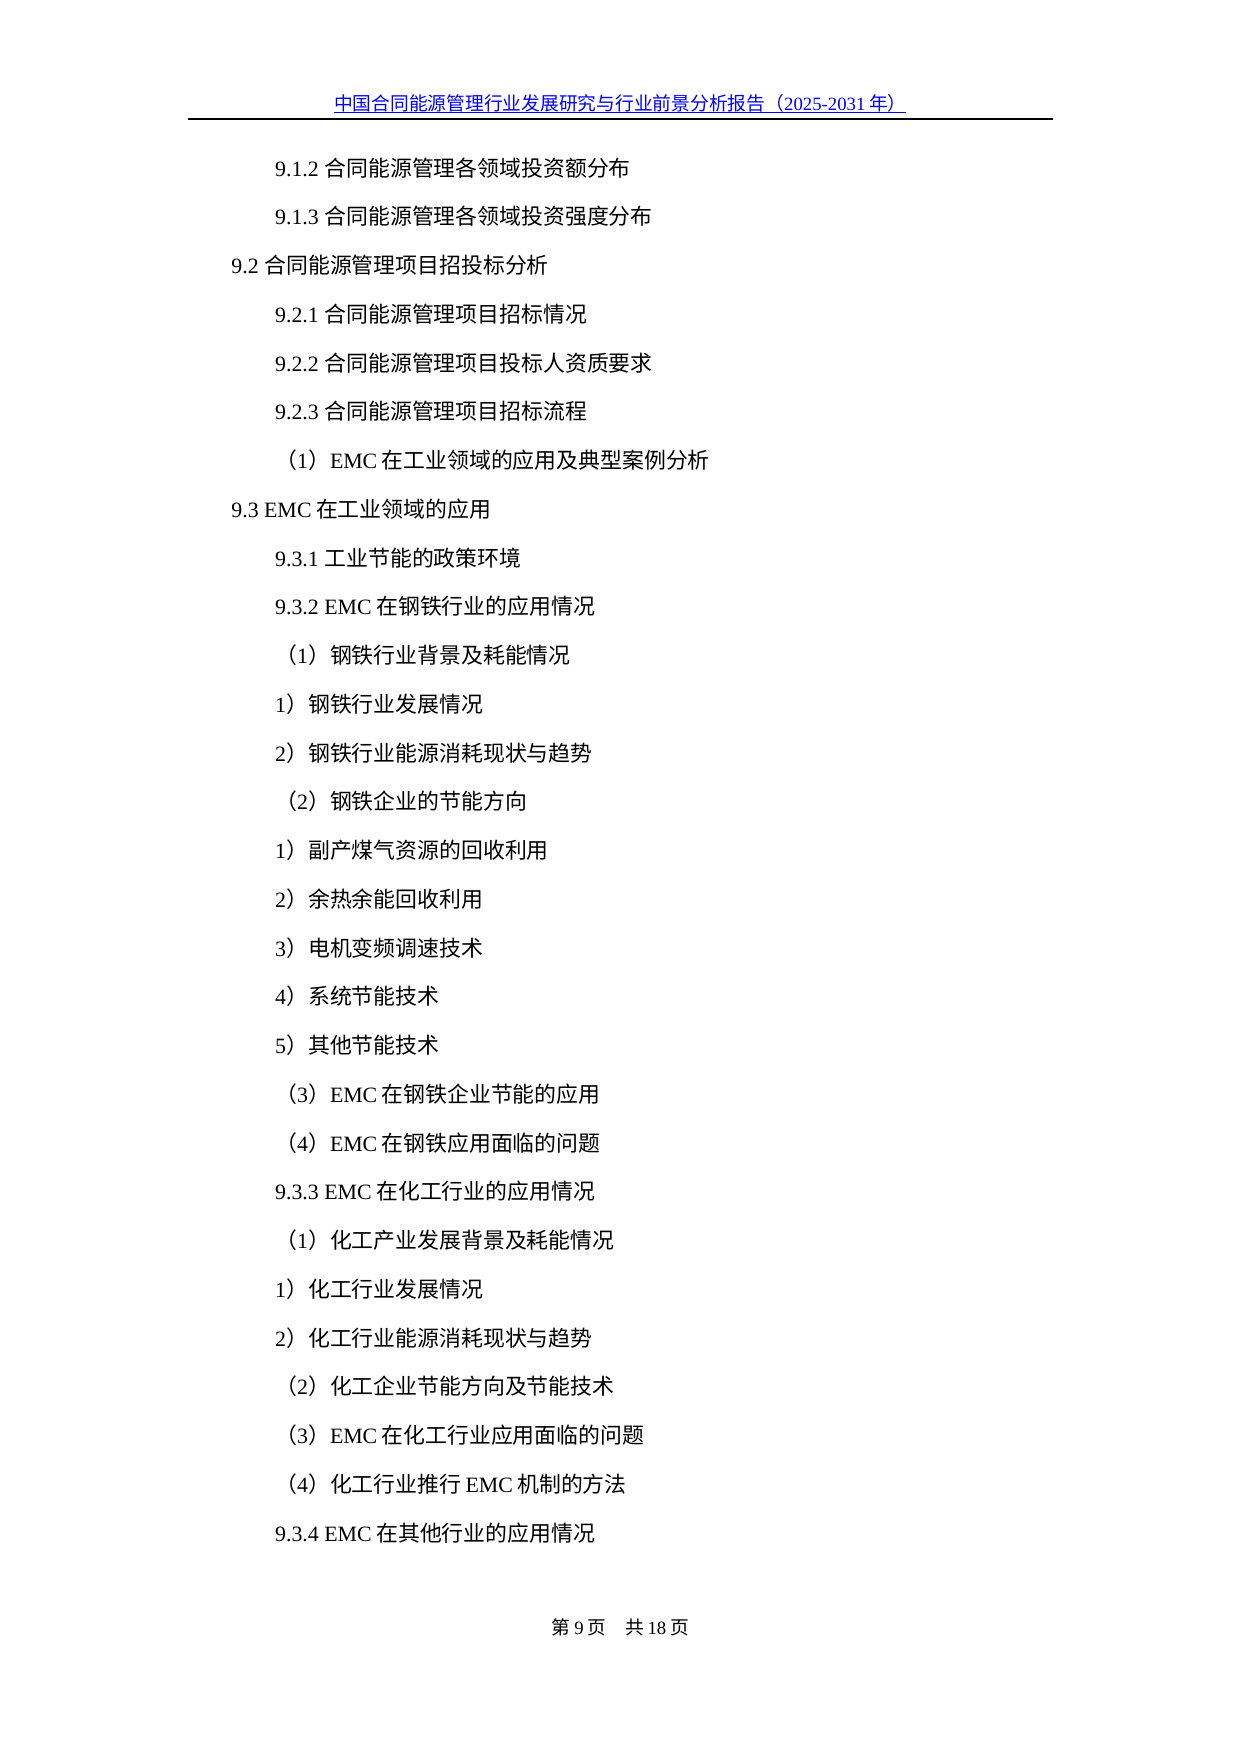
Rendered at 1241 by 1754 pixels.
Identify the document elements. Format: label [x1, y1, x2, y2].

text [187, 150, 1053, 1548]
